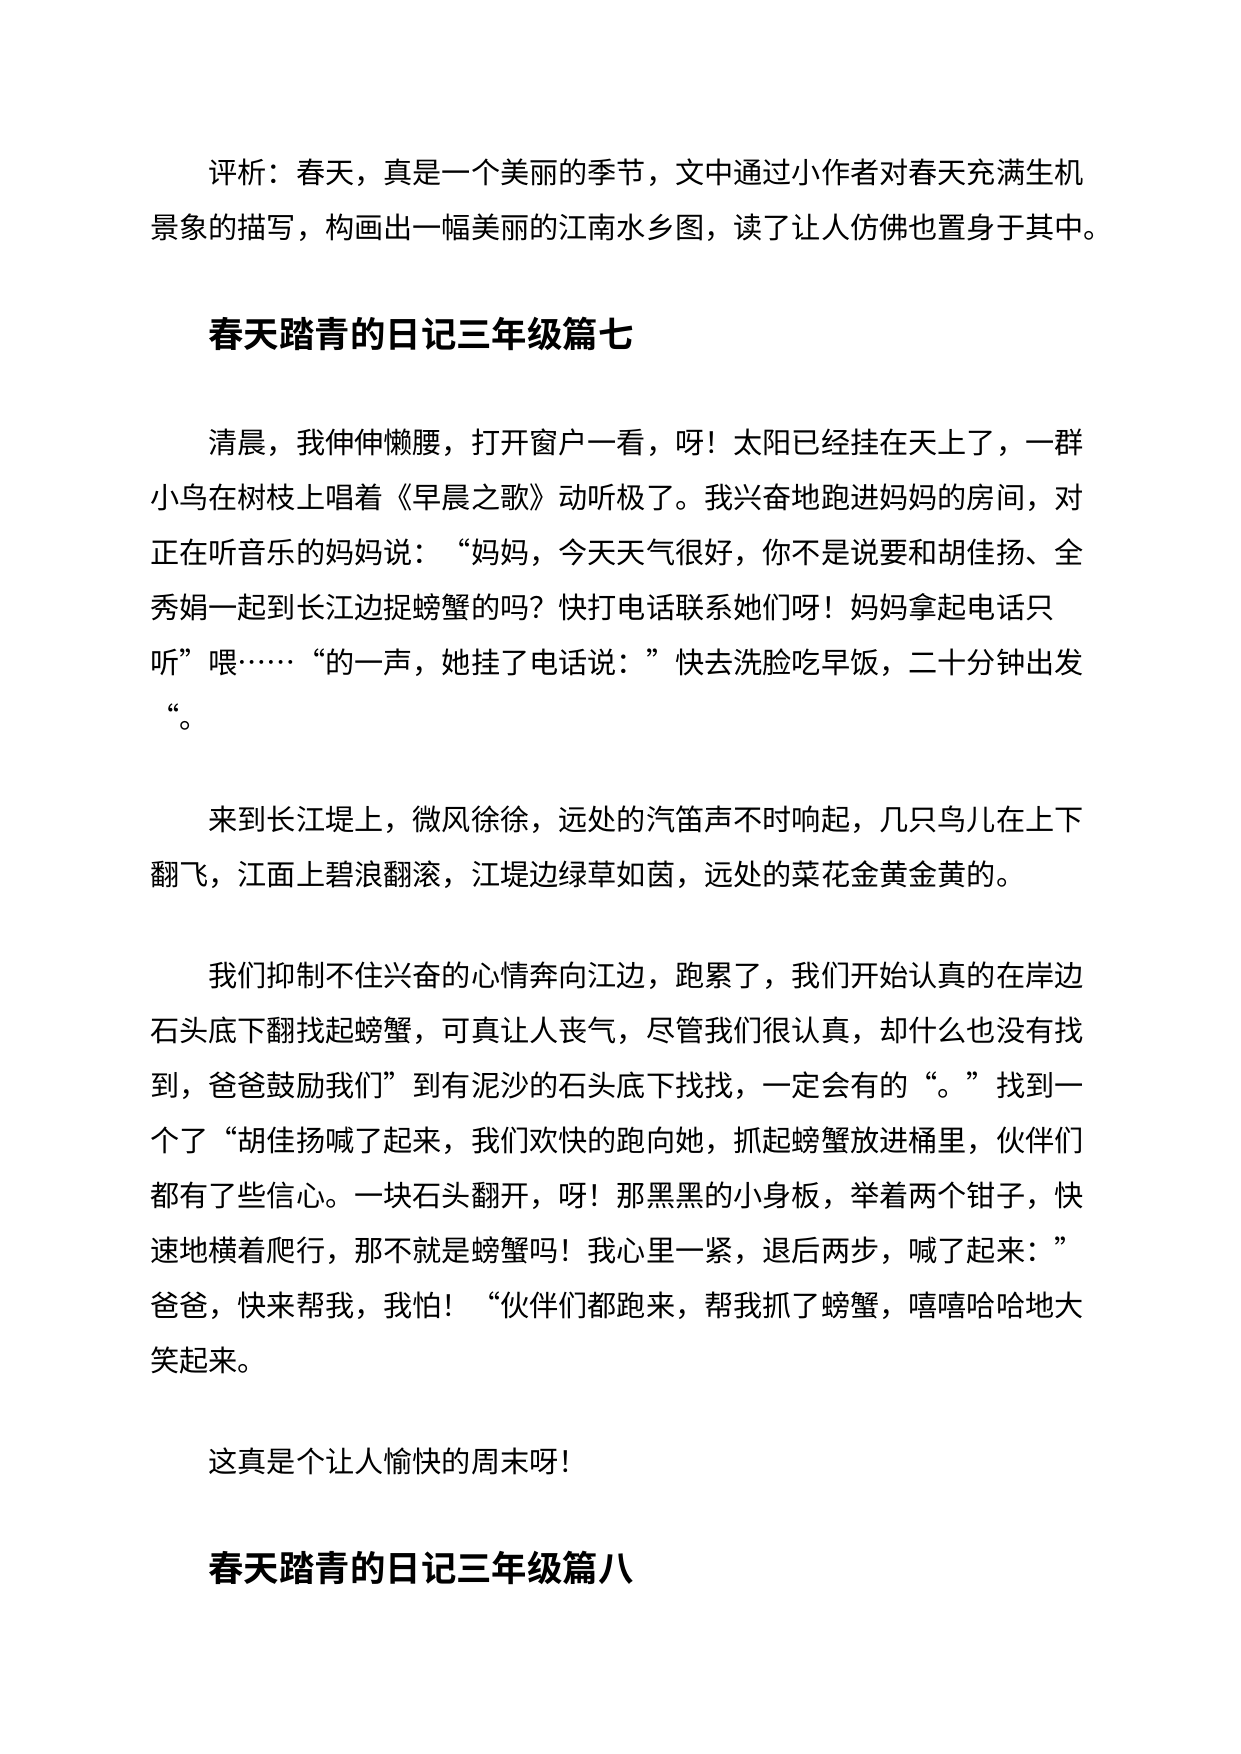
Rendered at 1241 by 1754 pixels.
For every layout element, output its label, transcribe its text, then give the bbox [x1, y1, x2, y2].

text 这真是个让人愉快的周末呀！ [150, 1439, 1090, 1481]
text 评析：春天，真是一个美丽的季节，文中通过小作者对春天充满生机景象的描写，构画出一幅美丽的江南水乡图，读了让人仿佛也置身于其中。 [150, 150, 1090, 247]
text 春天踏青的日记三年级篇七 [150, 307, 1090, 358]
text 来到长江堤上，微风徐徐，远处的汽笛声不时响起，几只鸟儿在上下翻飞，江面上碧浪翻滚，江堤边绿草如茵，远处的菜花金黄金黄的。 [150, 796, 1090, 893]
text 清晨，我伸伸懒腰，打开窗户一看，呀！太阳已经挂在天上了，一群小鸟在树枝上唱着《早晨之歌》动听极了。我兴奋地跑进妈妈的房间，对正在听音乐的妈妈说：“妈妈，今天天气很好，你不是说要和胡佳扬、全秀娟一起到长江边捉螃蟹的吗？快打电话联系她们呀！妈妈拿起电话只听”喂……“的一声，她挂了电话说：”快去洗脸吃早饭，二十分钟出发“。 [150, 420, 1090, 737]
text 春天踏青的日记三年级篇八 [150, 1541, 1090, 1592]
text 我们抑制不住兴奋的心情奔向江边，跑累了，我们开始认真的在岸边石头底下翻找起螃蟹，可真让人丧气，尽管我们很认真，却什么也没有找到，爸爸鼓励我们”到有泥沙的石头底下找找，一定会有的“。”找到一个了“胡佳扬喊了起来，我们欢快的跑向她，抓起螃蟹放进桶里，伙伴们都有了些信心。一块石头翻开，呀！那黑黑的小身板，举着两个钳子，快速地横着爬行，那不就是螃蟹吗！我心里一紧，退后两步，喊了起来：”爸爸，快来帮我，我怕！“伙伴们都跑来，帮我抓了螃蟹，嘻嘻哈哈地大笑起来。 [150, 953, 1090, 1379]
